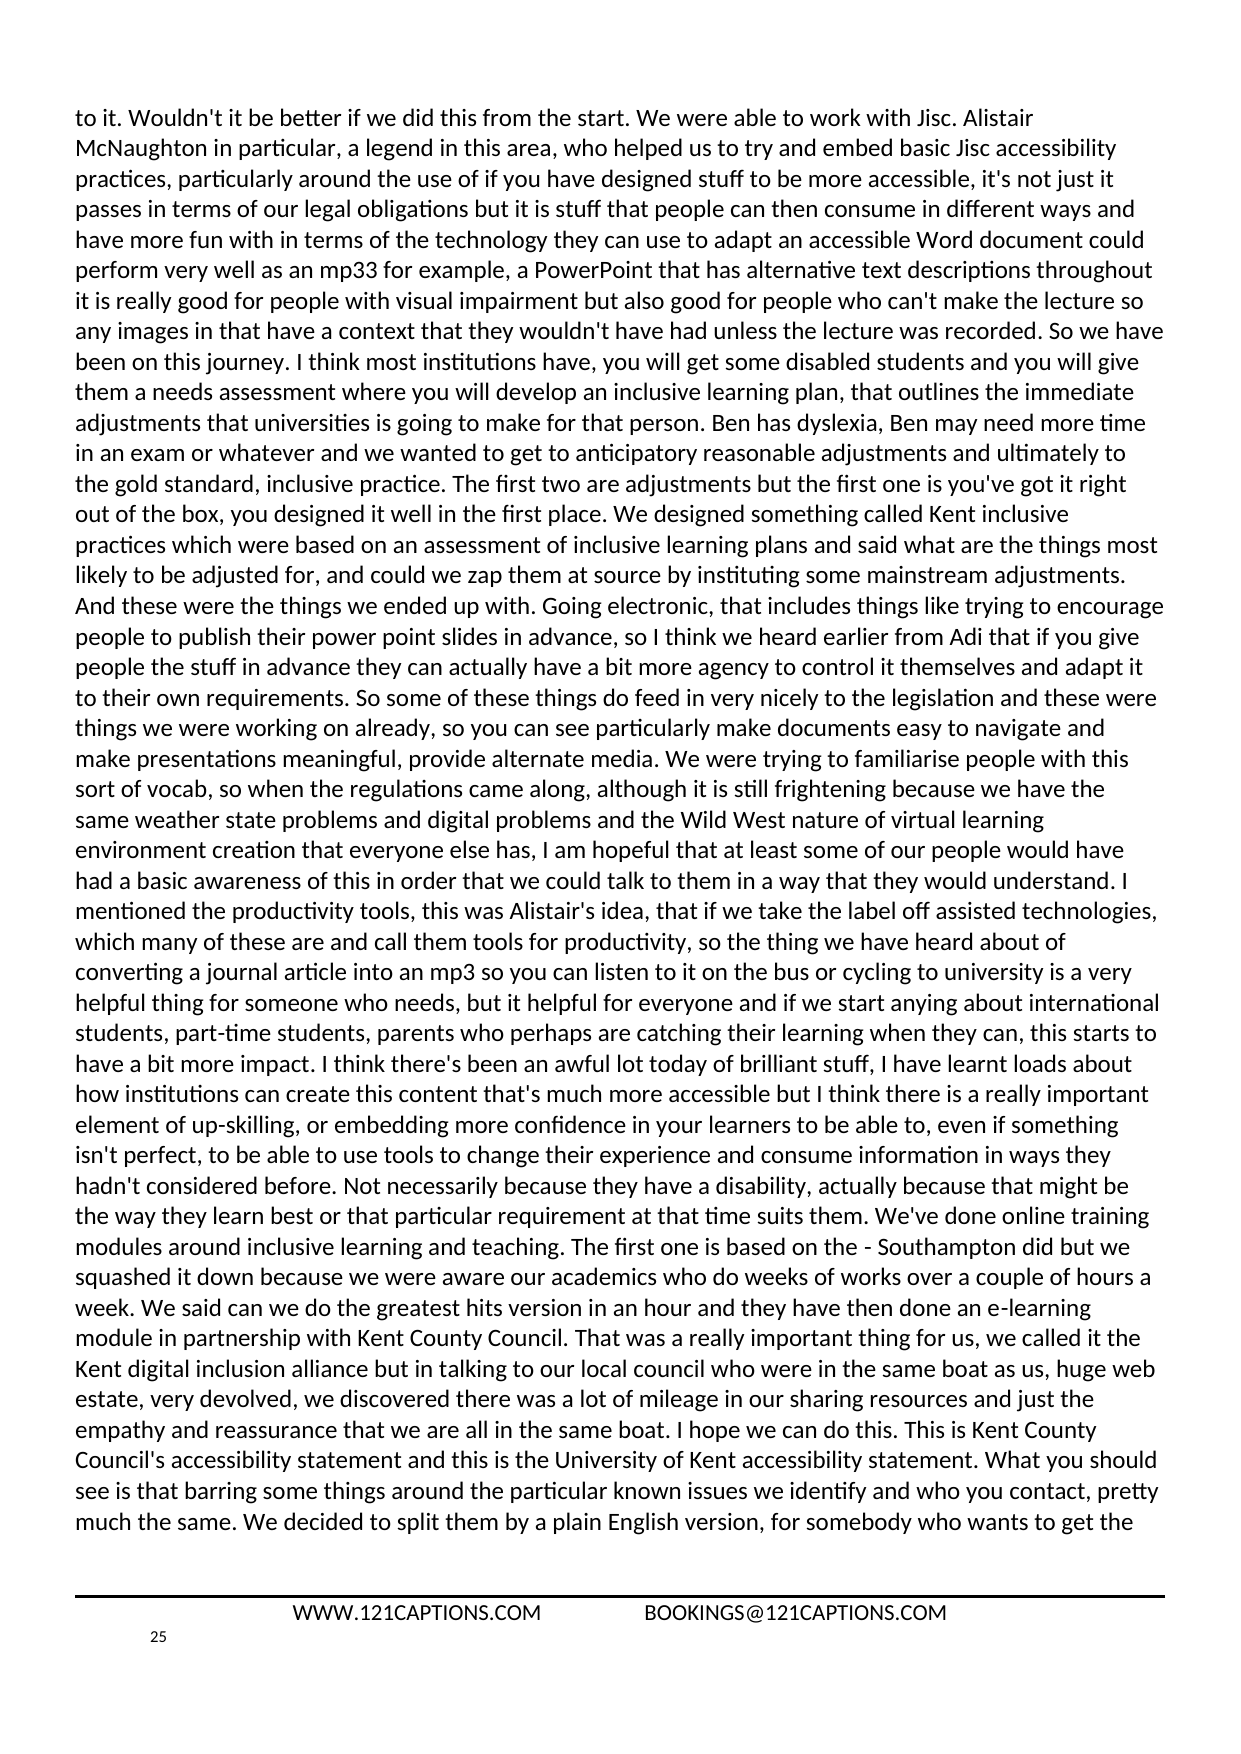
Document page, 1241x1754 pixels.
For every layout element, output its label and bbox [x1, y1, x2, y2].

text [75, 102, 1165, 1536]
